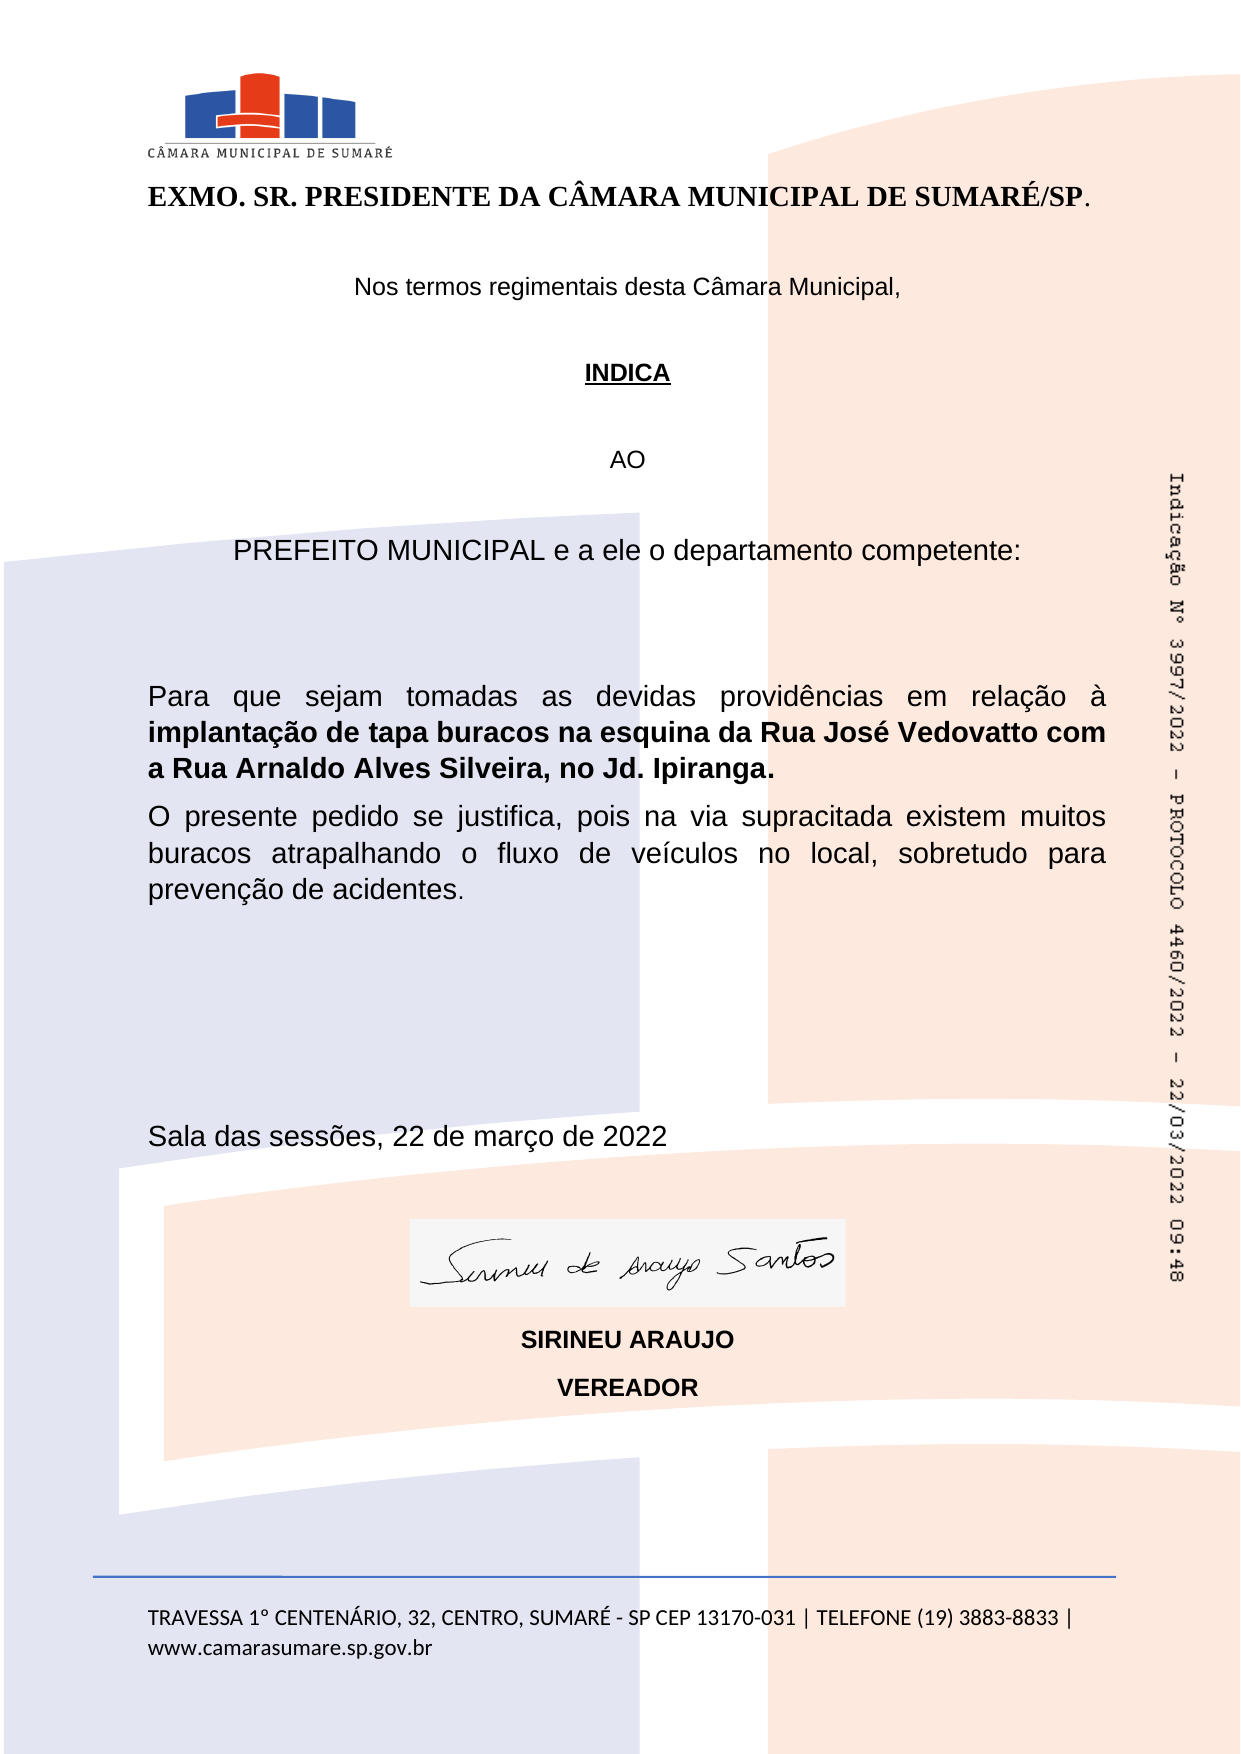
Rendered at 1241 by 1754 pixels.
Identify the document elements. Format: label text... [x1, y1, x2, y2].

text AO [148, 446, 1107, 474]
text O presente pedido se justifica, pois na via supracitada existem muitos buracos atrapalhando o fluxo de veículos no local, sobretudo para prevenção de acidentes. [148, 799, 1107, 905]
picture [147, 73, 394, 160]
text EXMO. SR. PRESIDENTE DA CÂMARA MUNICIPAL DE SUMARÉ/SP. [148, 179, 1107, 212]
text PREFEITO MUNICIPAL e a ele o departamento competente: [148, 533, 1107, 566]
text Sala das sessões, 22 de março de 2022 [148, 1119, 1107, 1153]
picture [409, 1219, 846, 1307]
text VEREADOR [148, 1373, 1107, 1402]
text Nos termos regimentais desta Câmara Municipal, [148, 272, 1107, 301]
picture [1142, 468, 1205, 1286]
text SIRINEU ARAUJO [148, 1326, 1107, 1354]
text Para que sejam tomadas as devidas providências em relação à implantação de tapa buracos na esquina da Rua José Vedovatto com a Rua Arnaldo Alves Silveira, no Jd. Ipiranga. [148, 678, 1107, 784]
text INDICA [148, 358, 1107, 387]
